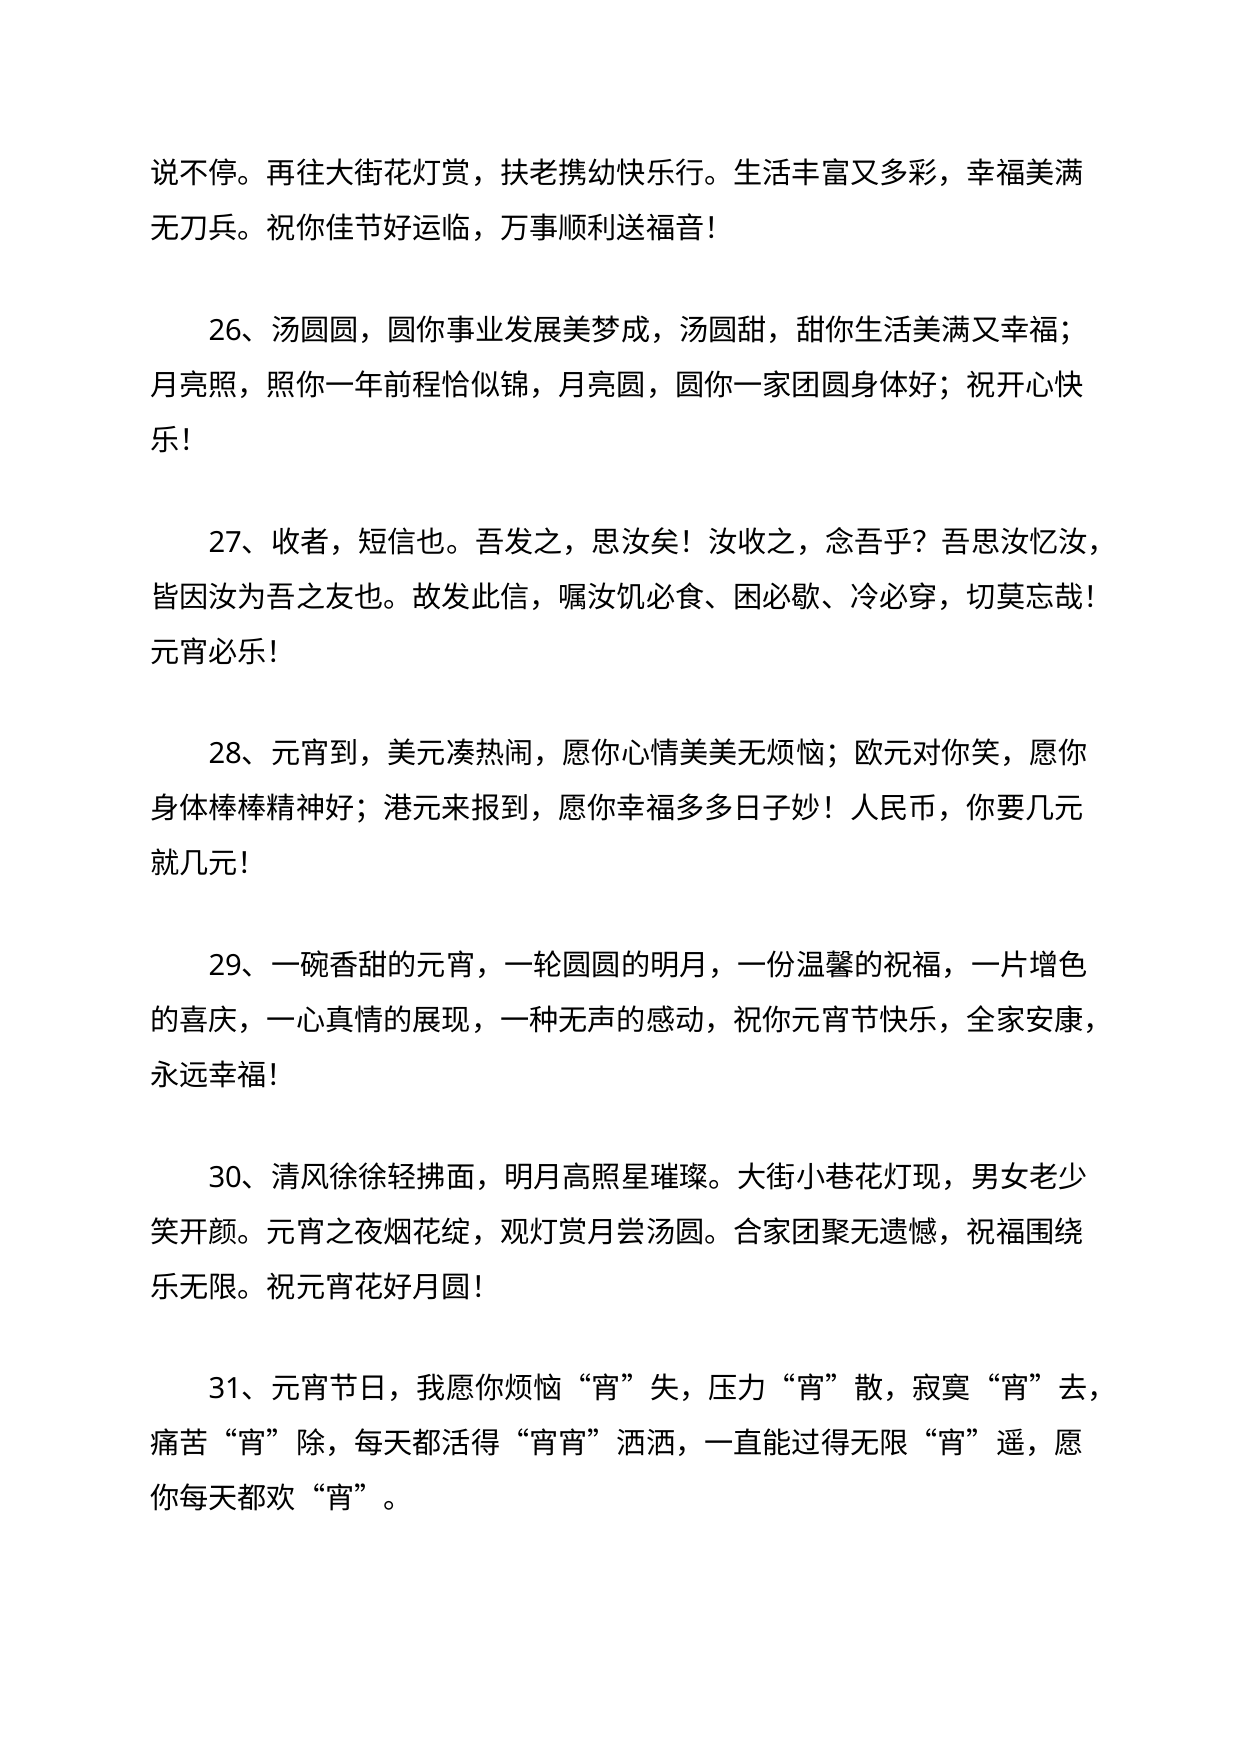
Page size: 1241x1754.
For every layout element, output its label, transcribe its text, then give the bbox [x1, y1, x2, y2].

text 26、汤圆圆，圆你事业发展美梦成，汤圆甜，甜你生活美满又幸福；月亮照，照你一年前程恰似锦，月亮圆，圆你一家团圆身体好；祝开心快乐！ [150, 307, 1090, 459]
text 28、元宵到，美元凑热闹，愿你心情美美无烦恼；欧元对你笑，愿你身体棒棒精神好；港元来报到，愿你幸福多多日子妙！人民币，你要几元就几元！ [150, 730, 1090, 882]
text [150, 150, 1090, 247]
text 27、收者，短信也。吾发之，思汝矣！汝收之，念吾乎？吾思汝忆汝，皆因汝为吾之友也。故发此信，嘱汝饥必食、困必歇、冷必穿，切莫忘哉！元宵必乐！ [150, 518, 1090, 671]
text 31、元宵节日，我愿你烦恼“宵”失，压力“宵”散，寂寞“宵”去，痛苦“宵”除，每天都活得“宵宵”洒洒，一直能过得无限“宵”遥，愿你每天都欢“宵”。 [150, 1365, 1090, 1517]
text 30、清风徐徐轻拂面，明月高照星璀璨。大街小巷花灯现，男女老少笑开颜。元宵之夜烟花绽，观灯赏月尝汤圆。合家团聚无遗憾，祝福围绕乐无限。祝元宵花好月圆！ [150, 1153, 1090, 1306]
text 29、一碗香甜的元宵，一轮圆圆的明月，一份温馨的祝福，一片增色的喜庆，一心真情的展现，一种无声的感动，祝你元宵节快乐，全家安康，永远幸福！ [150, 942, 1090, 1094]
